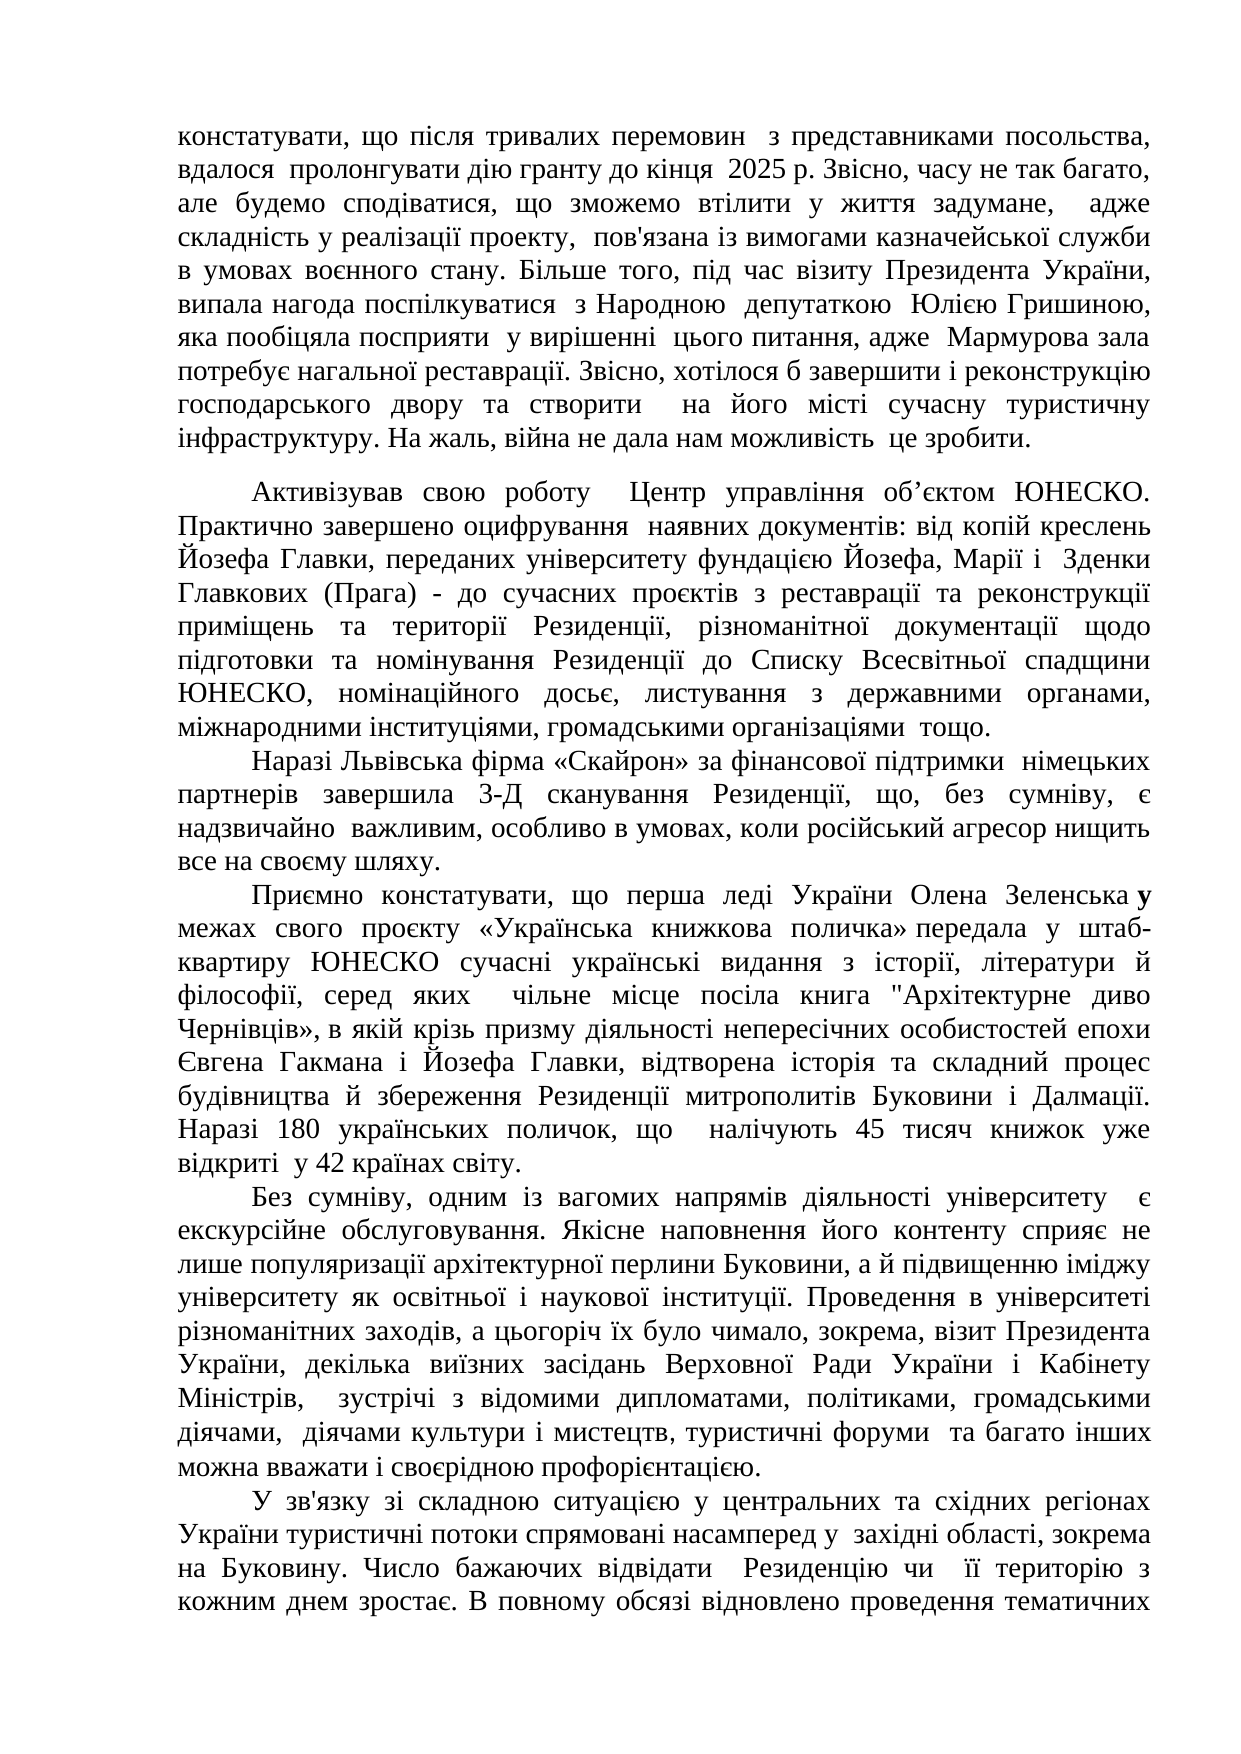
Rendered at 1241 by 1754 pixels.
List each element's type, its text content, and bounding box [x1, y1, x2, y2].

text Наразі Львівська фірма «Скайрон» за фінансової підтримки німецьких партнерів завершила 3-Д сканування Резиденції, що, без сумніву, є надзвичайно важливим, особливо в умовах, коли російський агресор нищить все на своєму шляху. [177, 743, 1152, 877]
text Активізував свою роботу Центр управління об’єктом ЮНЕСКО. Практично завершено оцифрування наявних документів: від копій креслень Йозефа Главки, переданих університету фундацією Йозефа, Марії і Зденки Главкових (Прага) - до сучасних проєктів з реставрації та реконструкції приміщень та території Резиденції, різноманітної документації щодо підготовки та номінування Резиденції до Списку Всесвітньої спадщини ЮНЕСКО, номінаційного досьє, листування з державними органами, міжнародними інституціями, громадськими організаціями тощо. [177, 474, 1152, 743]
text Приємно констатувати, що перша леді України Олена Зеленська у межах свого проєкту «Українська книжкова поличка» передала у штаб-квартиру ЮНЕСКО сучасні українські видання з історії, літератури й філософії, серед яких чільне місце посіла книга "Архітектурне диво Чернівців», в якій крізь призму діяльності непересічних особистостей епохи Євгена Гакмана і Йозефа Главки, відтворена історія та складний процес будівництва й збереження Резиденції митрополитів Буковини і Далмації. Наразі 180 українських поличок, що налічують 45 тисяч книжок уже відкриті у 42 країнах світу. [177, 877, 1152, 1179]
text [177, 1483, 1152, 1617]
text Без сумніву, одним із вагомих напрямів діяльності університету є екскурсійне обслуговування. Якісне наповнення його контенту сприяє не лише популяризації архітектурної перлини Буковини, а й підвищенню іміджу університету як освітньої і наукової інституції. Проведення в університеті різноманітних заходів, а цьогоріч їх було чимало, зокрема, візит Президента України, декілька виїзних засідань Верховної Ради України і Кабінету Міністрів, зустрічі з відомими дипломатами, політиками, громадськими діячами, діячами культури і мистецтв, туристичні форуми та багато інших можна вважати і своєрідною профорієнтацією. [177, 1179, 1152, 1483]
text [177, 118, 1152, 453]
